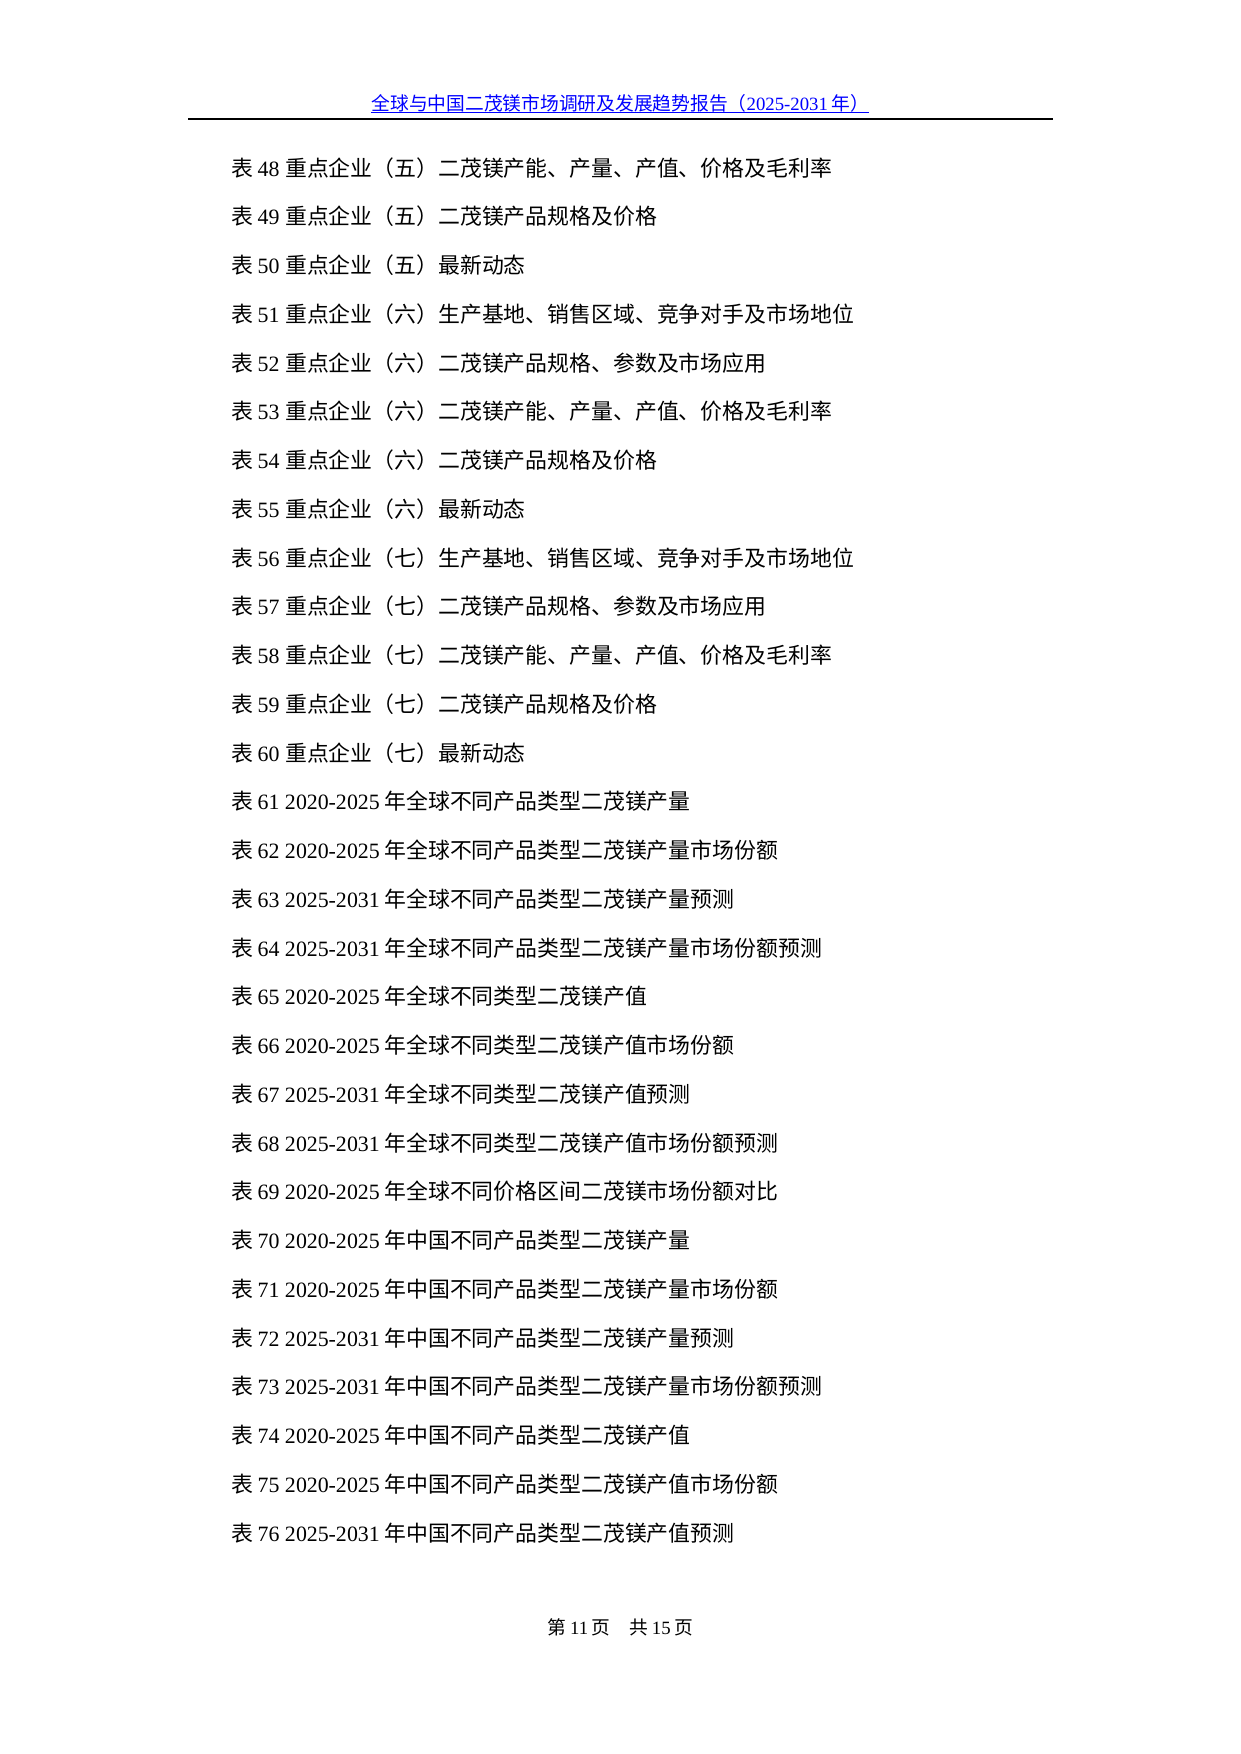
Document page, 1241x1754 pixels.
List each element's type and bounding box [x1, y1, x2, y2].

text [187, 150, 1053, 1548]
